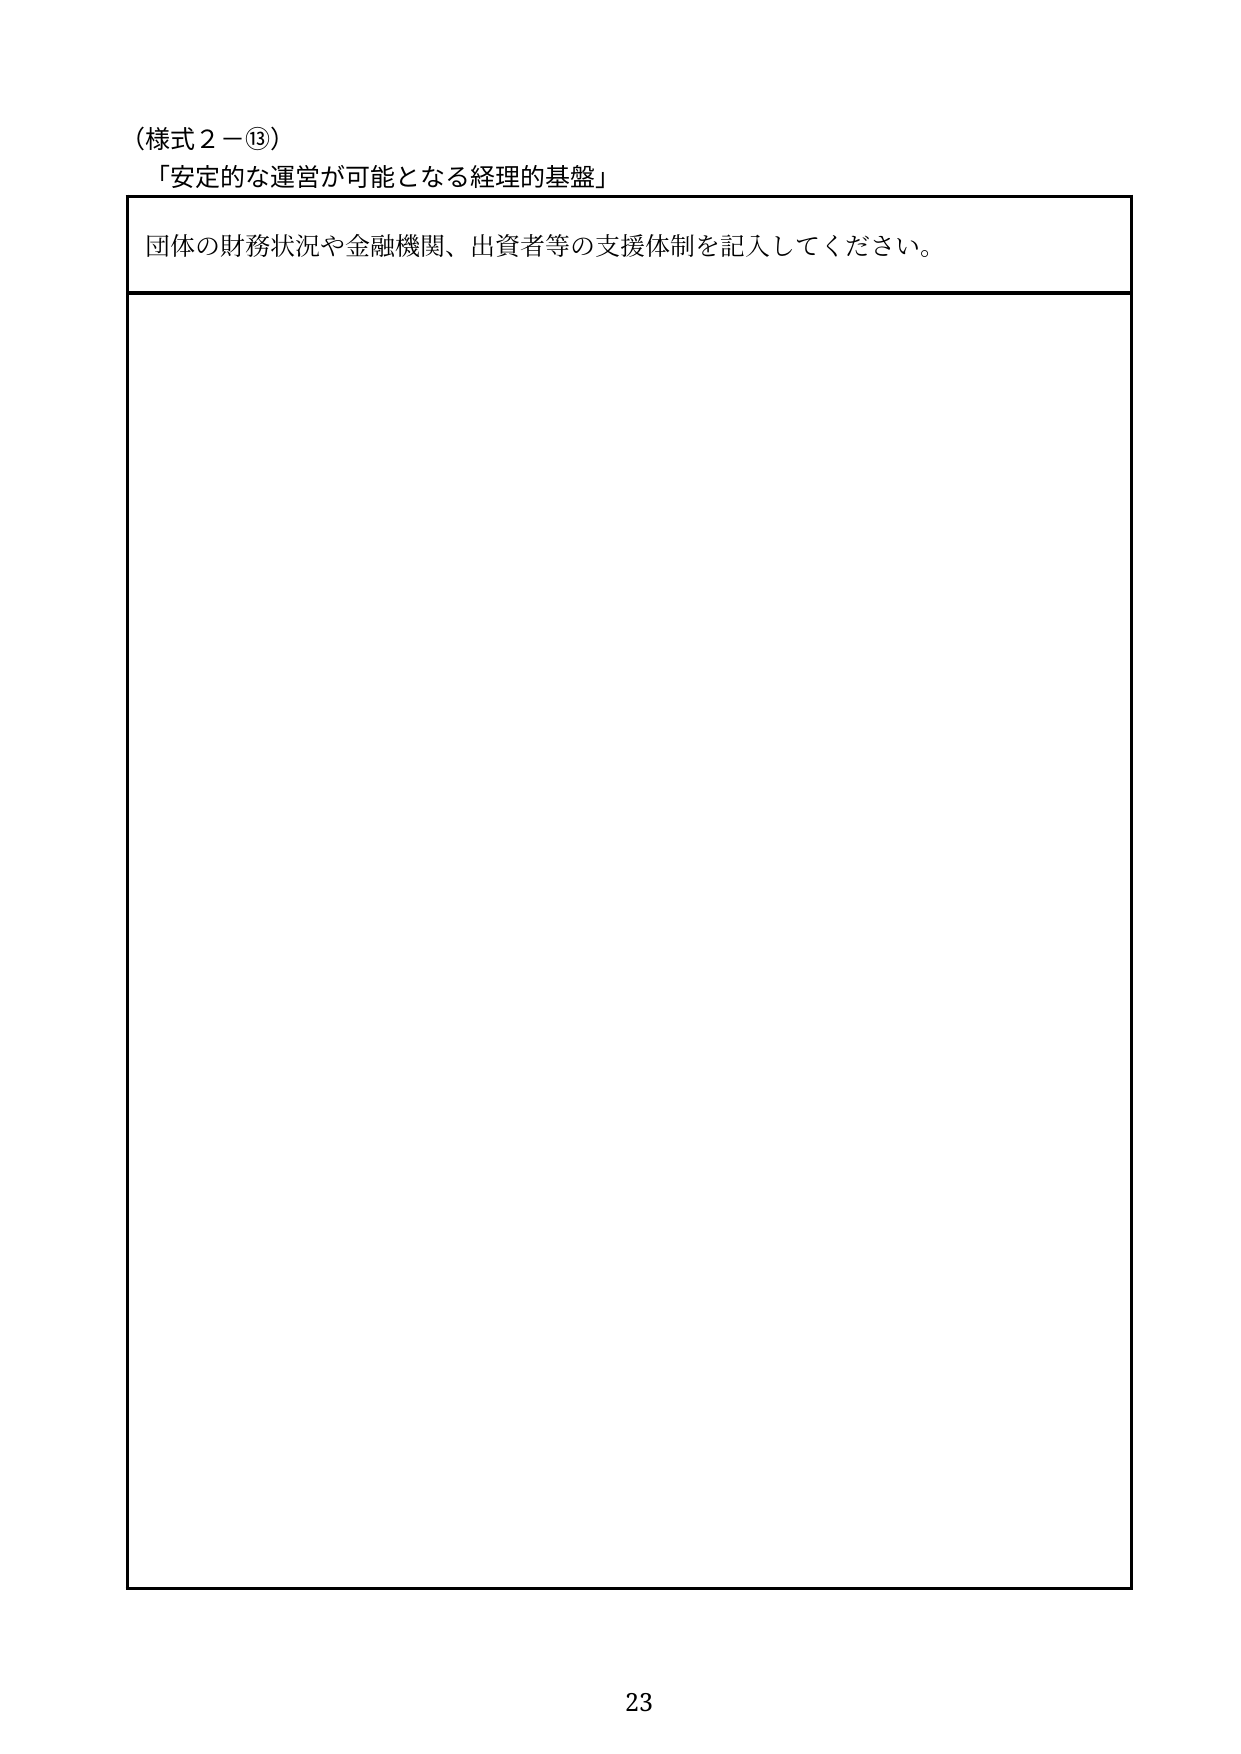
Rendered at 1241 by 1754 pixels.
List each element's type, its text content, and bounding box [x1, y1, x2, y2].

text （様式２－⑬） [120, 119, 1120, 157]
text 「安定的な運営が可能となる経理的基盤」 [120, 157, 1120, 194]
table_header 団体の財務状況や金融機関、出資者等の支援体制を記入してください。 [129, 198, 1130, 291]
table_cell [129, 295, 1130, 1587]
